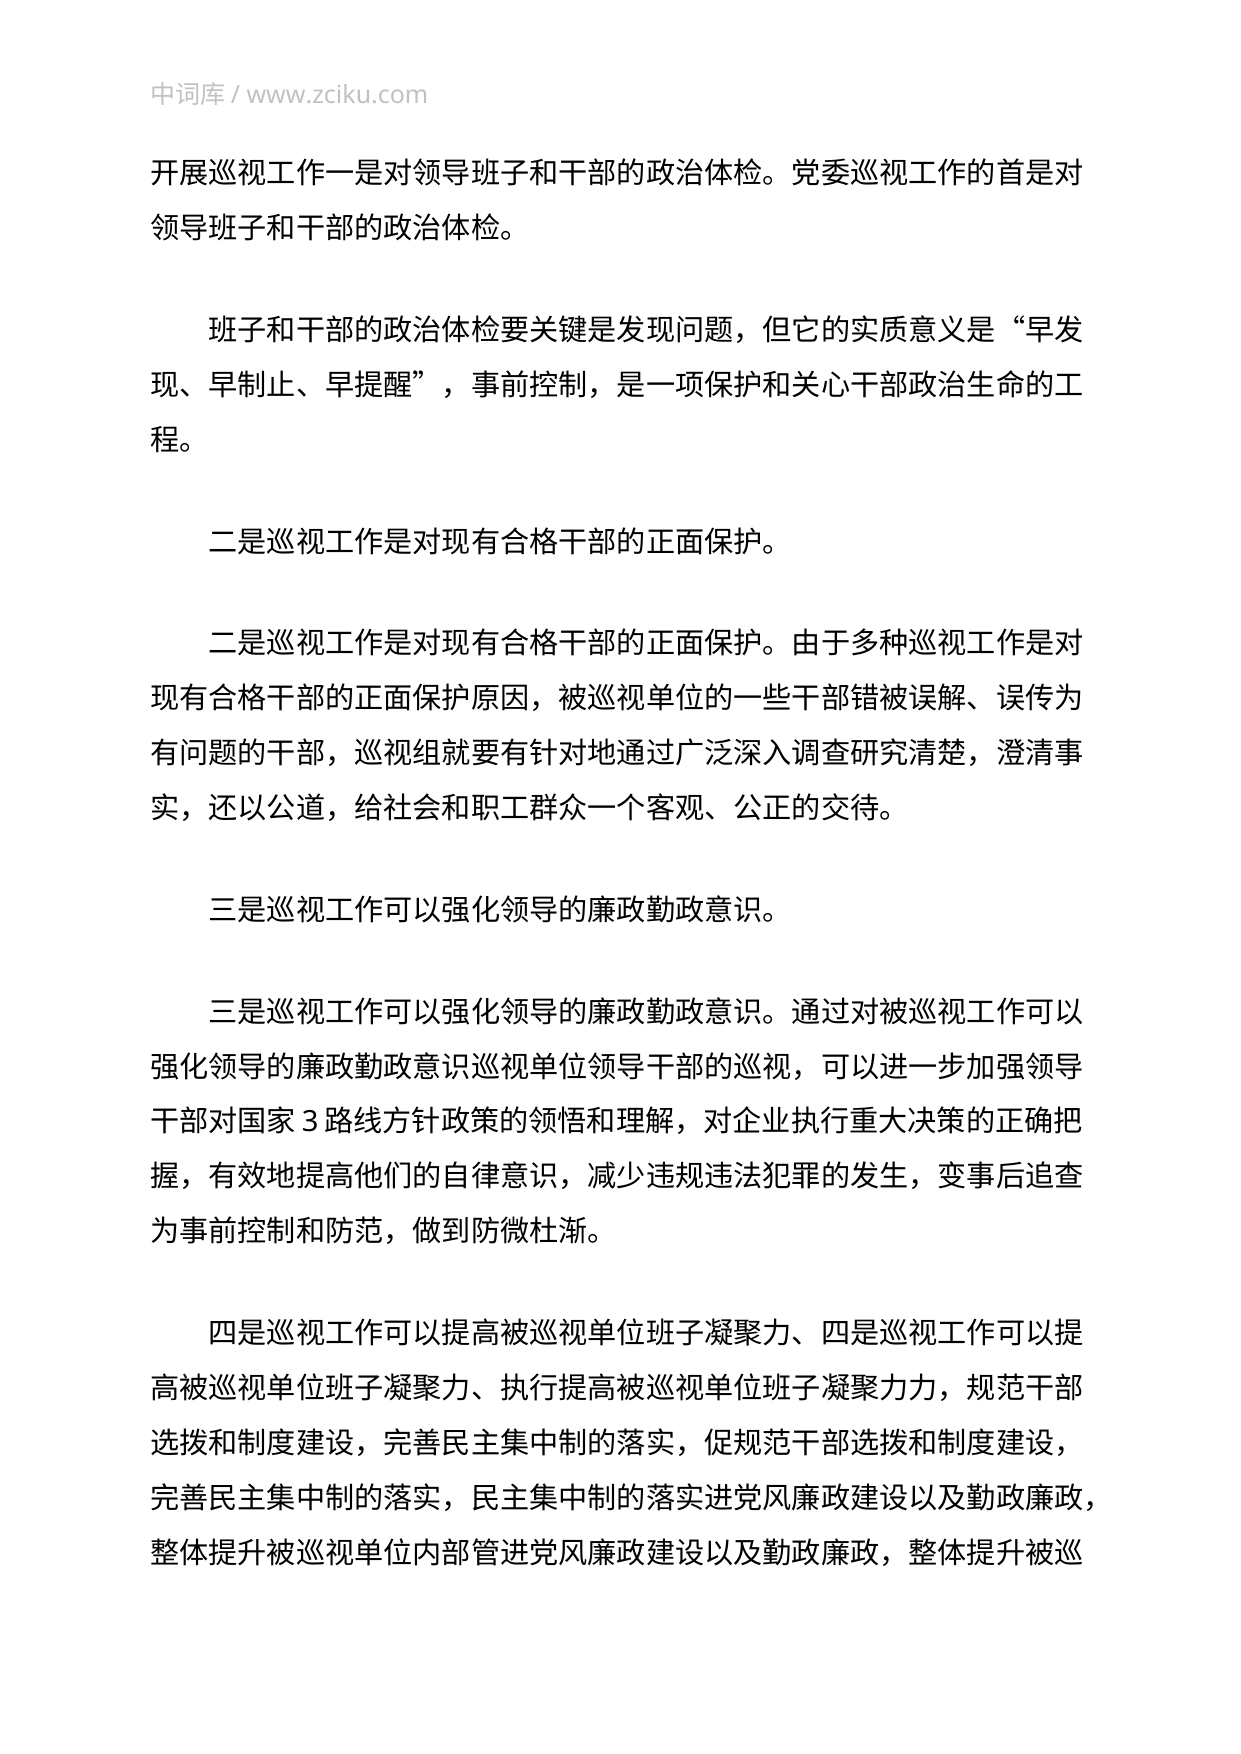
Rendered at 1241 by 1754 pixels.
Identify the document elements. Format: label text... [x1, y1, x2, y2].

text 三是巡视工作可以强化领导的廉政勤政意识。 [150, 886, 1090, 929]
text 二是巡视工作是对现有合格干部的正面保护。 [150, 518, 1090, 561]
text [150, 1310, 1090, 1572]
text 二是巡视工作是对现有合格干部的正面保护。由于多种巡视工作是对现有合格干部的正面保护原因，被巡视单位的一些干部错被误解、误传为有问题的干部，巡视组就要有针对地通过广泛深入调查研究清楚，澄清事实，还以公道，给社会和职工群众一个客观、公正的交待。 [150, 620, 1090, 827]
text 班子和干部的政治体检要关键是发现问题，但它的实质意义是“早发现、早制止、早提醒”，事前控制，是一项保护和关心干部政治生命的工程。 [150, 307, 1090, 459]
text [150, 150, 1090, 247]
text 三是巡视工作可以强化领导的廉政勤政意识。通过对被巡视工作可以强化领导的廉政勤政意识巡视单位领导干部的巡视，可以进一步加强领导干部对国家3路线方针政策的领悟和理解，对企业执行重大决策的正确把握，有效地提高他们的自律意识，减少违规违法犯罪的发生，变事后追查为事前控制和防范，做到防微杜渐。 [150, 988, 1090, 1250]
